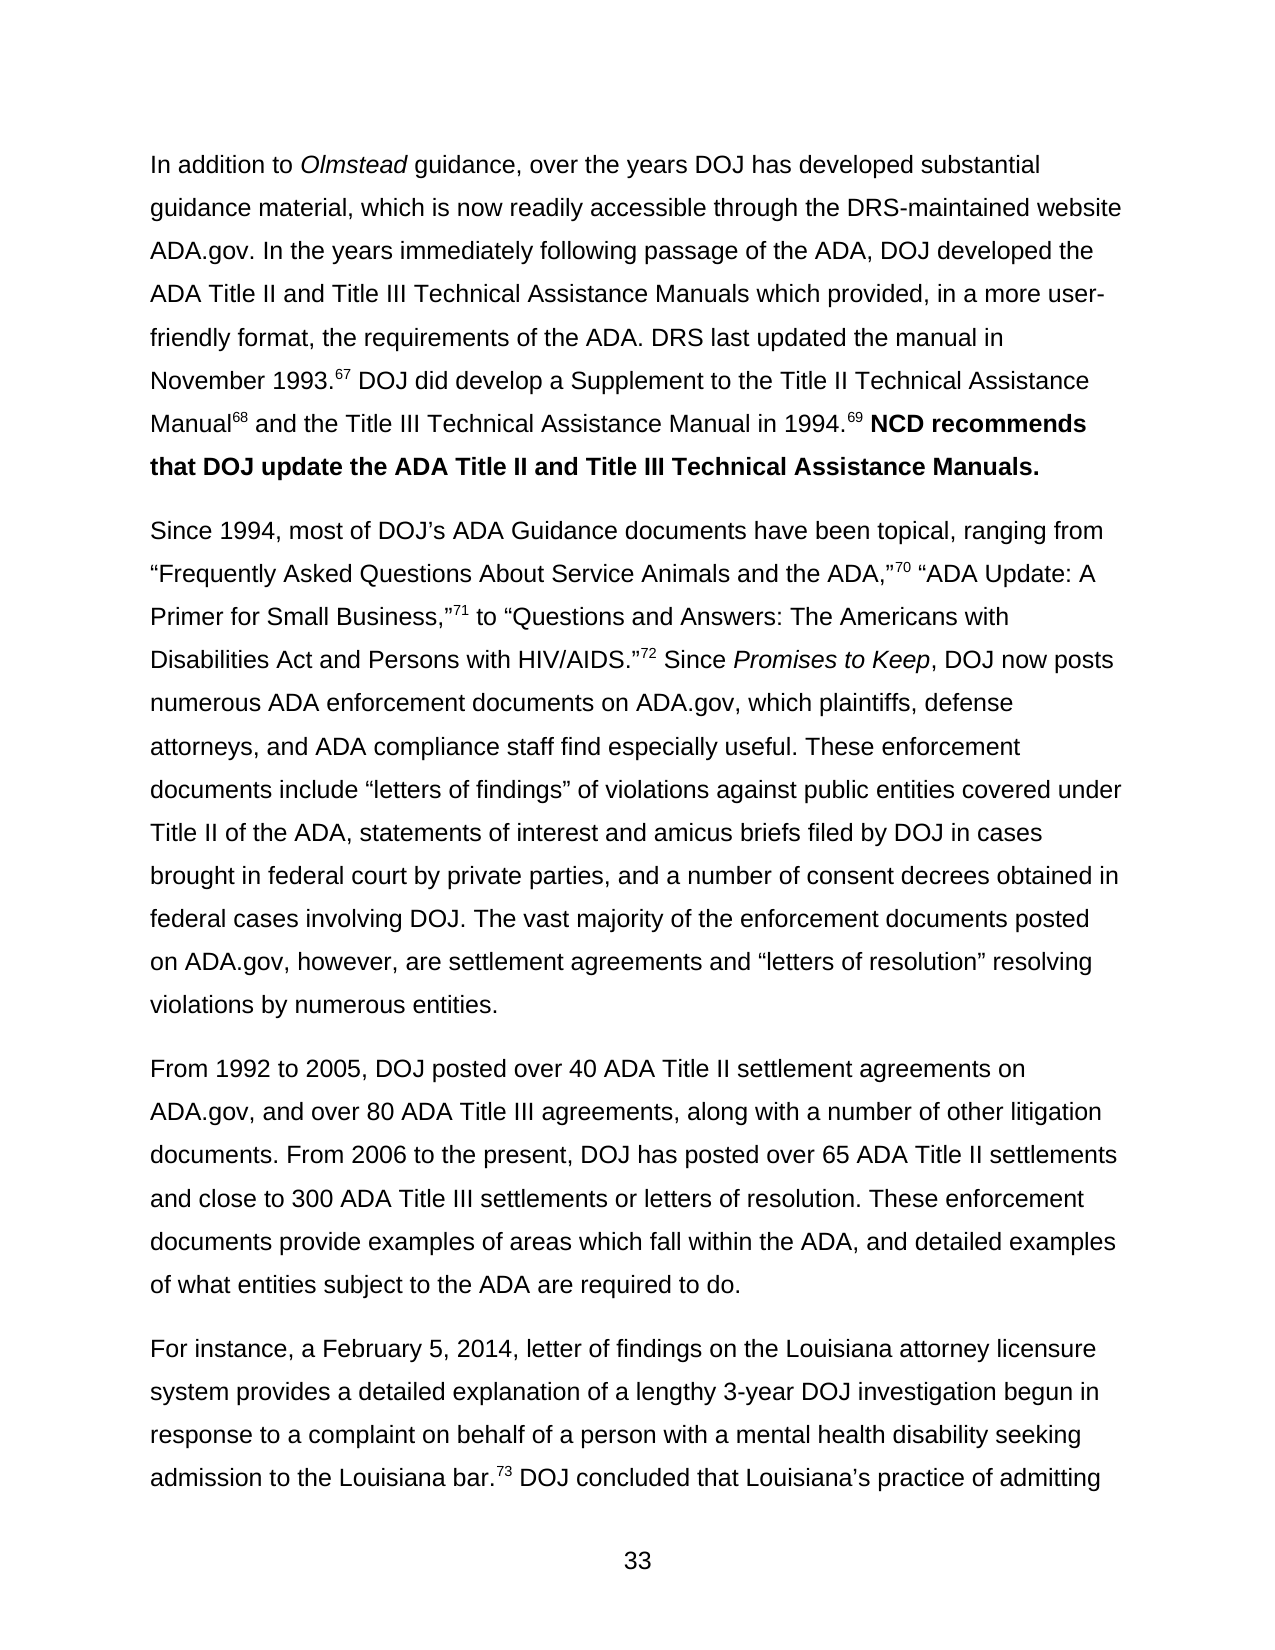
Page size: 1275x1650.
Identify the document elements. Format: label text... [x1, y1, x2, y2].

text From 1992 to 2005, DOJ posted over 40 ADA Title II settlement agreements on ADA.gov, and over 80 ADA Title III agreements, along with a number of other litigation documents. From 2006 to the present, DOJ has posted over 65 ADA Title II settlements and close to 300 ADA Title III settlements or letters of resolution. These enforcement documents provide examples of areas which fall within the ADA, and detailed examples of what entities subject to the ADA are required to do. [150, 1054, 1125, 1298]
text Since 1994, most of DOJ’s ADA Guidance documents have been topical, ranging from “Frequently Asked Questions About Service Animals and the ADA,” “ADA Update: A Primer for Small Business,” to “Questions and Answers: The Americans with Disabilities Act and Persons with HIV/AIDS.” Since Promises to Keep, DOJ now posts numerous ADA enforcement documents on ADA.gov, which plaintiffs, defense attorneys, and ADA compliance staff find especially useful. These enforcement documents include “letters of findings” of violations against public entities covered under Title II of the ADA, statements of interest and amicus briefs filed by DOJ in cases brought in federal court by private parties, and a number of consent decrees obtained in federal cases involving DOJ. The vast majority of the enforcement documents posted on ADA.gov, however, are settlement agreements and “letters of resolution” resolving violations by numerous entities. [150, 516, 1125, 1019]
text In addition to Olmstead guidance, over the years DOJ has developed substantial guidance material, which is now readily accessible through the DRS-maintained website ADA.gov. In the years immediately following passage of the ADA, DOJ developed the ADA Title II and Title III Technical Assistance Manuals which provided, in a more user-friendly format, the requirements of the ADA. DRS last updated the manual in November 1993. DOJ did develop a Supplement to the Title II Technical Assistance Manual and the Title III Technical Assistance Manual in 1994. NCD recommends that DOJ update the ADA Title II and Title III Technical Assistance Manuals. [150, 150, 1125, 481]
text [150, 1334, 1125, 1492]
